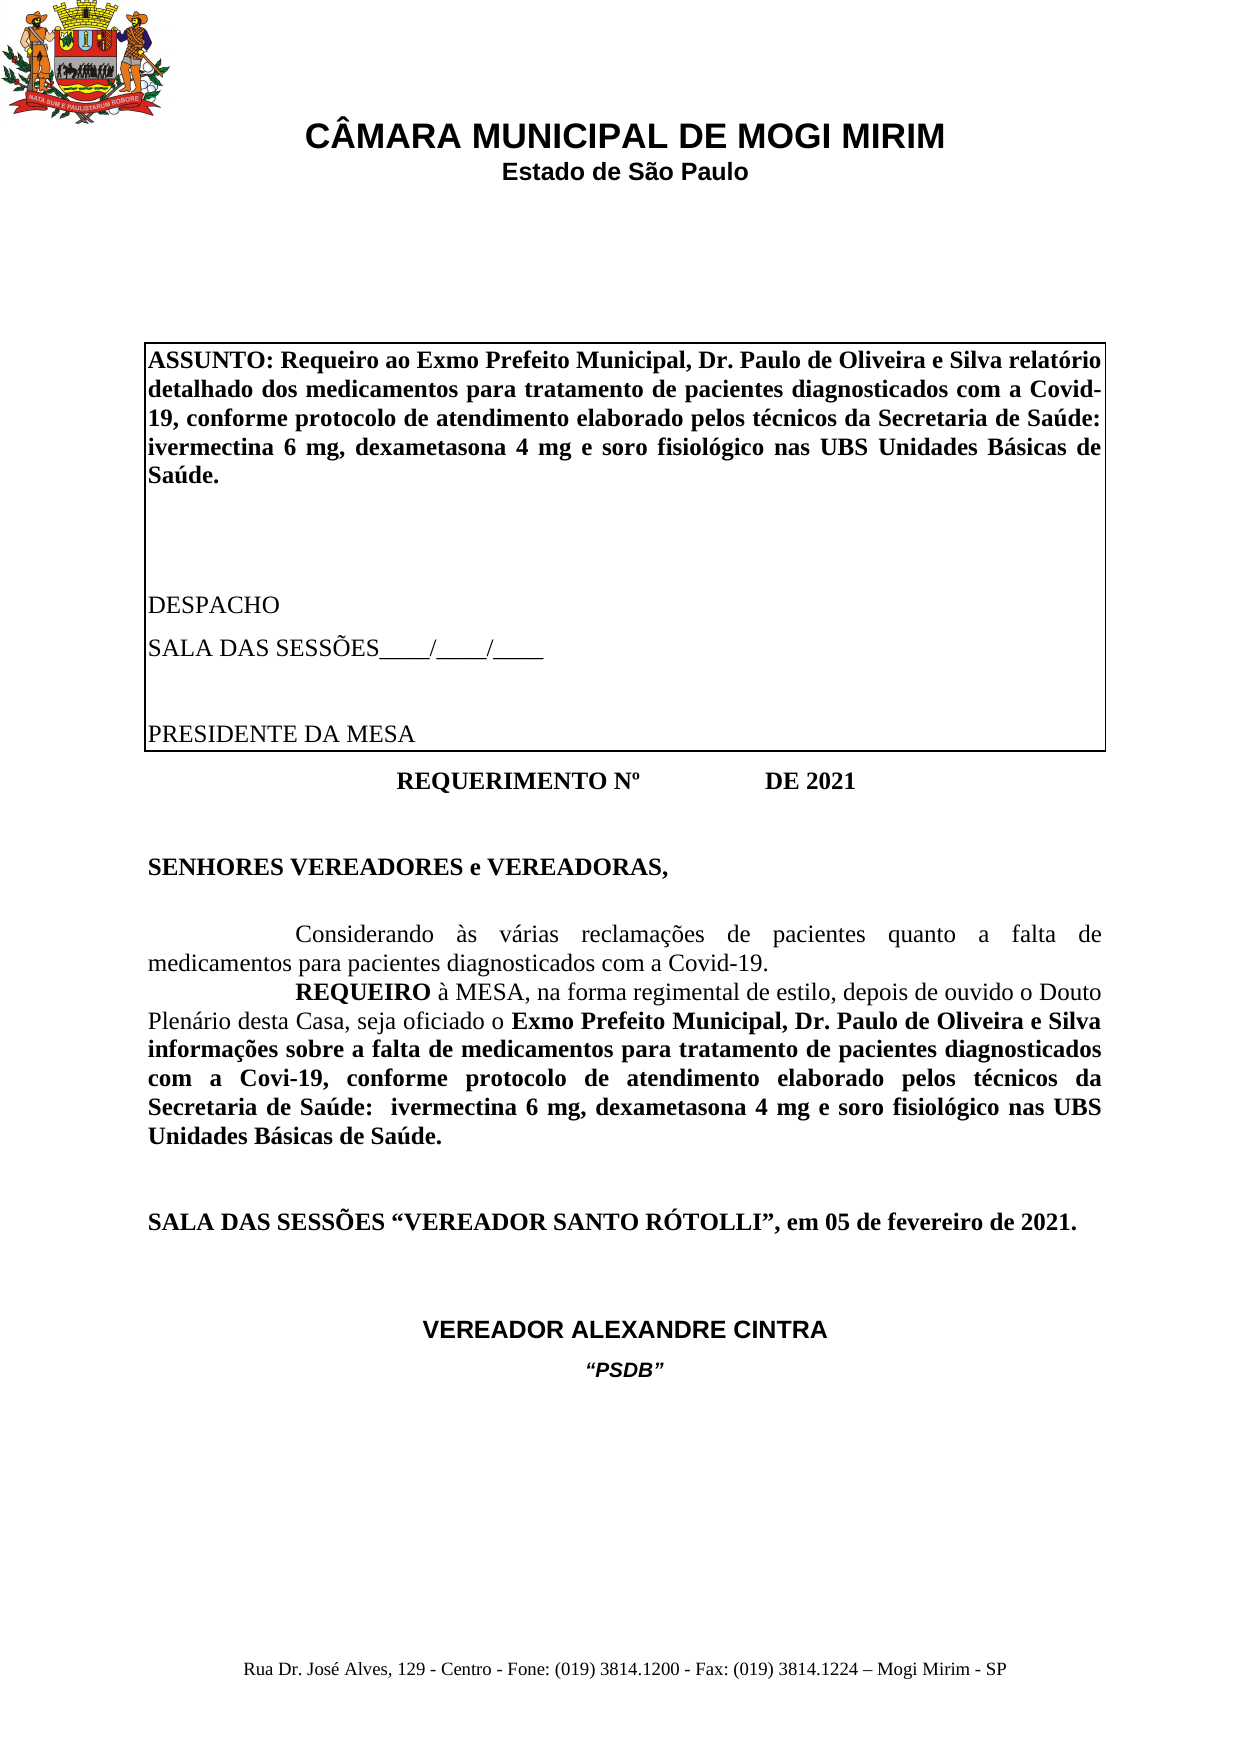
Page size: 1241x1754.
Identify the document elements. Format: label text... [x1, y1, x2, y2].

text REQUERIMENTO Nº DE 2021 [148, 766, 1103, 795]
text “PSDB” [148, 1358, 1103, 1382]
text REQUEIRO à MESA, na forma regimental de estilo, depois de ouvido o Douto Plenário desta Casa, seja oficiado o Exmo Prefeito Municipal, Dr. Paulo de Oliveira e Silva informações sobre a falta de medicamentos para tratamento de pacientes diagnosticados com a Covi-19, conforme protocolo de atendimento elaborado pelos técnicos da Secretaria de Saúde: ivermectina 6 mg, dexametasona 4 mg e soro fisiológico nas UBS Unidades Básicas de Saúde. [148, 977, 1103, 1149]
text Considerando às várias reclamações de pacientes quanto a falta de medicamentos para pacientes diagnosticados com a Covid-19. [148, 919, 1103, 977]
text ASSUNTO: Requeiro ao Exmo Prefeito Municipal, Dr. Paulo de Oliveira e Silva relatório detalhado dos medicamentos para tratamento de pacientes diagnosticados com a Covid-19, conforme protocolo de atendimento elaborado pelos técnicos da Secretaria de Saúde: ivermectina 6 mg, dexametasona 4 mg e soro fisiológico nas UBS Unidades Básicas de Saúde. [146, 344, 1105, 489]
text SALA DAS SESSÕES “VEREADOR SANTO RÓTOLLI”, em 05 de fevereiro de 2021. [148, 1207, 1103, 1236]
text SALA DAS SESSÕES____/____/____ [146, 629, 1105, 662]
text PRESIDENTE DA MESA [146, 716, 1105, 750]
text VEREADOR ALEXANDRE CINTRA [148, 1315, 1103, 1344]
text SENHORES VEREADORES e VEREADORAS, [148, 852, 1103, 881]
text DESPACHO [146, 586, 1105, 619]
picture [0, 0, 171, 124]
